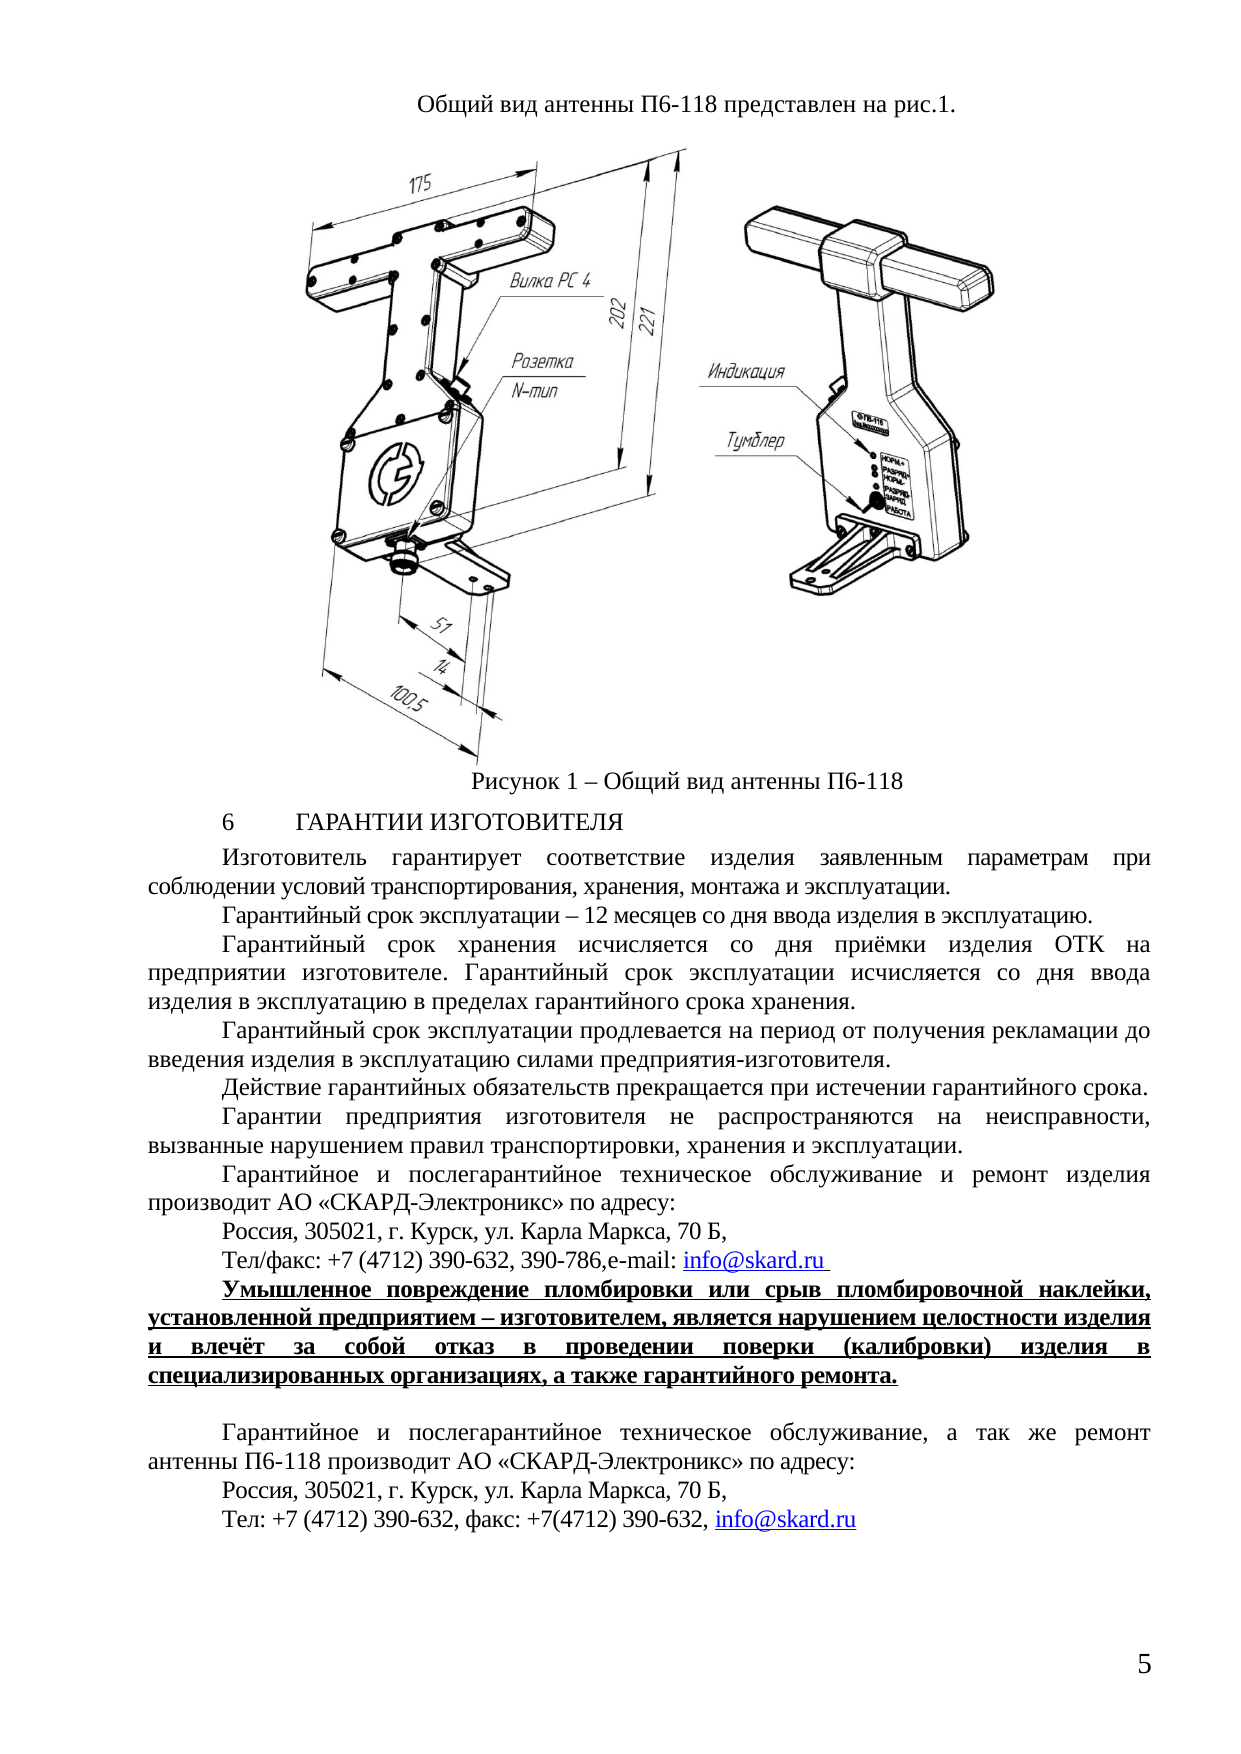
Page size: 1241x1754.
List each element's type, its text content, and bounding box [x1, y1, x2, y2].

subtitle ГАРАНТИИ ИЗГОТОВИТЕЛЯ [148, 807, 1152, 836]
text Гарантийный срок эксплуатации продлевается на период от получения рекламации до введения изделия в эксплуатацию силами предприятия-изготовителя. [148, 1015, 1152, 1072]
text Гарантийный срок хранения исчисляется со дня приёмки изделия ОТК на предприятии изготовителе. Гарантийный срок эксплуатации исчисляется со дня ввода изделия в эксплуатацию в пределах гарантийного срока хранения. [148, 929, 1152, 1015]
text Тел: +7 (4712) 390-632, факс: +7(4712) 390-632, info@skard.ru [148, 1504, 1152, 1532]
text Умышленное повреждение пломбировки или срыв пломбировочной наклейки, установленной предприятием – изготовителем, является нарушением целостности изделия и влечёт за собой отказ в проведении поверки (калибровки) изделия в специализированных организациях, а также гарантийного ремонта. [148, 1274, 1152, 1389]
text Гарантийное и послегарантийное техническое обслуживание и ремонт изделия производит АО «СКАРД-Электроникс» по адресу: [148, 1159, 1152, 1216]
text Гарантийный срок эксплуатации – 12 месяцев со дня ввода изделия в эксплуатацию. [148, 900, 1152, 929]
text Действие гарантийных обязательств прекращается при истечении гарантийного срока. [148, 1072, 1152, 1101]
picture [304, 146, 995, 767]
text Тел/факс: +7 (4712) 390-632, 390-786,e-mail: info@skard.ru [148, 1245, 1152, 1274]
text Россия, 305021, г. Курск, ул. Карла Маркса, 70 Б, [148, 1475, 1152, 1504]
text Общий вид антенны П6-118 представлен на рис.1. [148, 89, 1152, 117]
text Гарантийное и послегарантийное техническое обслуживание, а так же ремонт антенны П6-118 производит АО «СКАРД-Электроникс» по адресу: [148, 1417, 1152, 1475]
text Россия, . Курск, ул. Карла Маркса, 70 Б, [148, 1216, 1152, 1245]
text Изготовитель гарантирует соответствие изделия заявленным параметрам при соблюдении условий транспортирования, хранения, монтажа и эксплуатации. [148, 842, 1152, 900]
text Гарантии предприятия изготовителя не распространяются на неисправности, вызванные нарушением правил транспортировки, хранения и эксплуатации. [148, 1101, 1152, 1159]
text Рисунок 1 – Общий вид антенны П6-118 [148, 766, 1152, 795]
